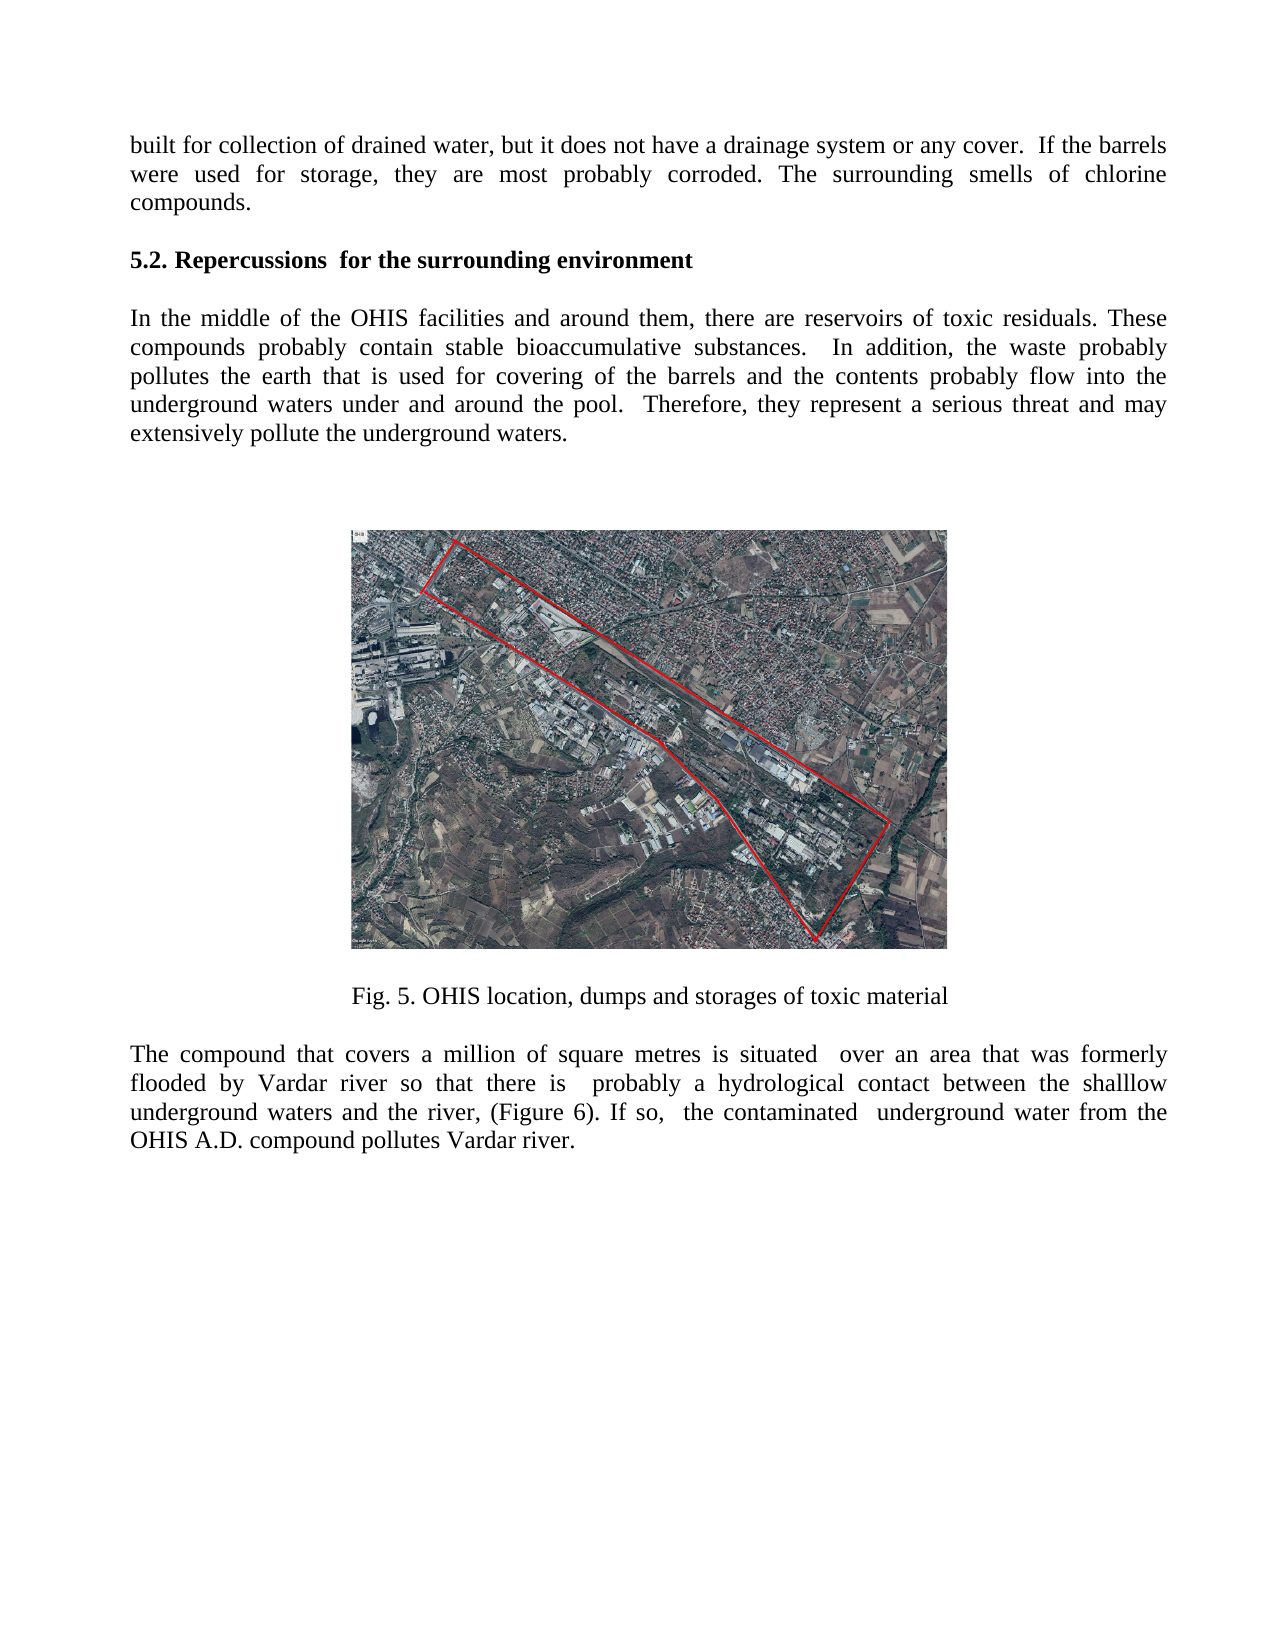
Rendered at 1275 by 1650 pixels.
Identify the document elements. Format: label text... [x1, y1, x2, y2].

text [130, 130, 1169, 216]
picture [351, 530, 948, 949]
text In the middle of the OHIS facilities and around them, there are reservoirs of toxic residuals. These compounds probably contain stable bioaccumulative substances. In addition, the waste probably pollutes the earth that is used for covering of the barrels and the contents probably flow into the underground waters under and around the pool. Therefore, they represent a serious threat and may extensively pollute the underground waters. [130, 303, 1169, 447]
list Repercussions for the surrounding environment [130, 245, 1169, 274]
text The compound that covers a million of square metres is situated over an area that was formerly flooded by Vardar river so that there is probably a hydrological contact between the shalllow underground waters and the river, (Figure 6). If so, the contaminated underground water from the OHIS A.D. compound pollutes Vardar river. [130, 1039, 1169, 1154]
text Fig. 5. OHIS location, dumps and storages of toxic material [130, 981, 1169, 1010]
